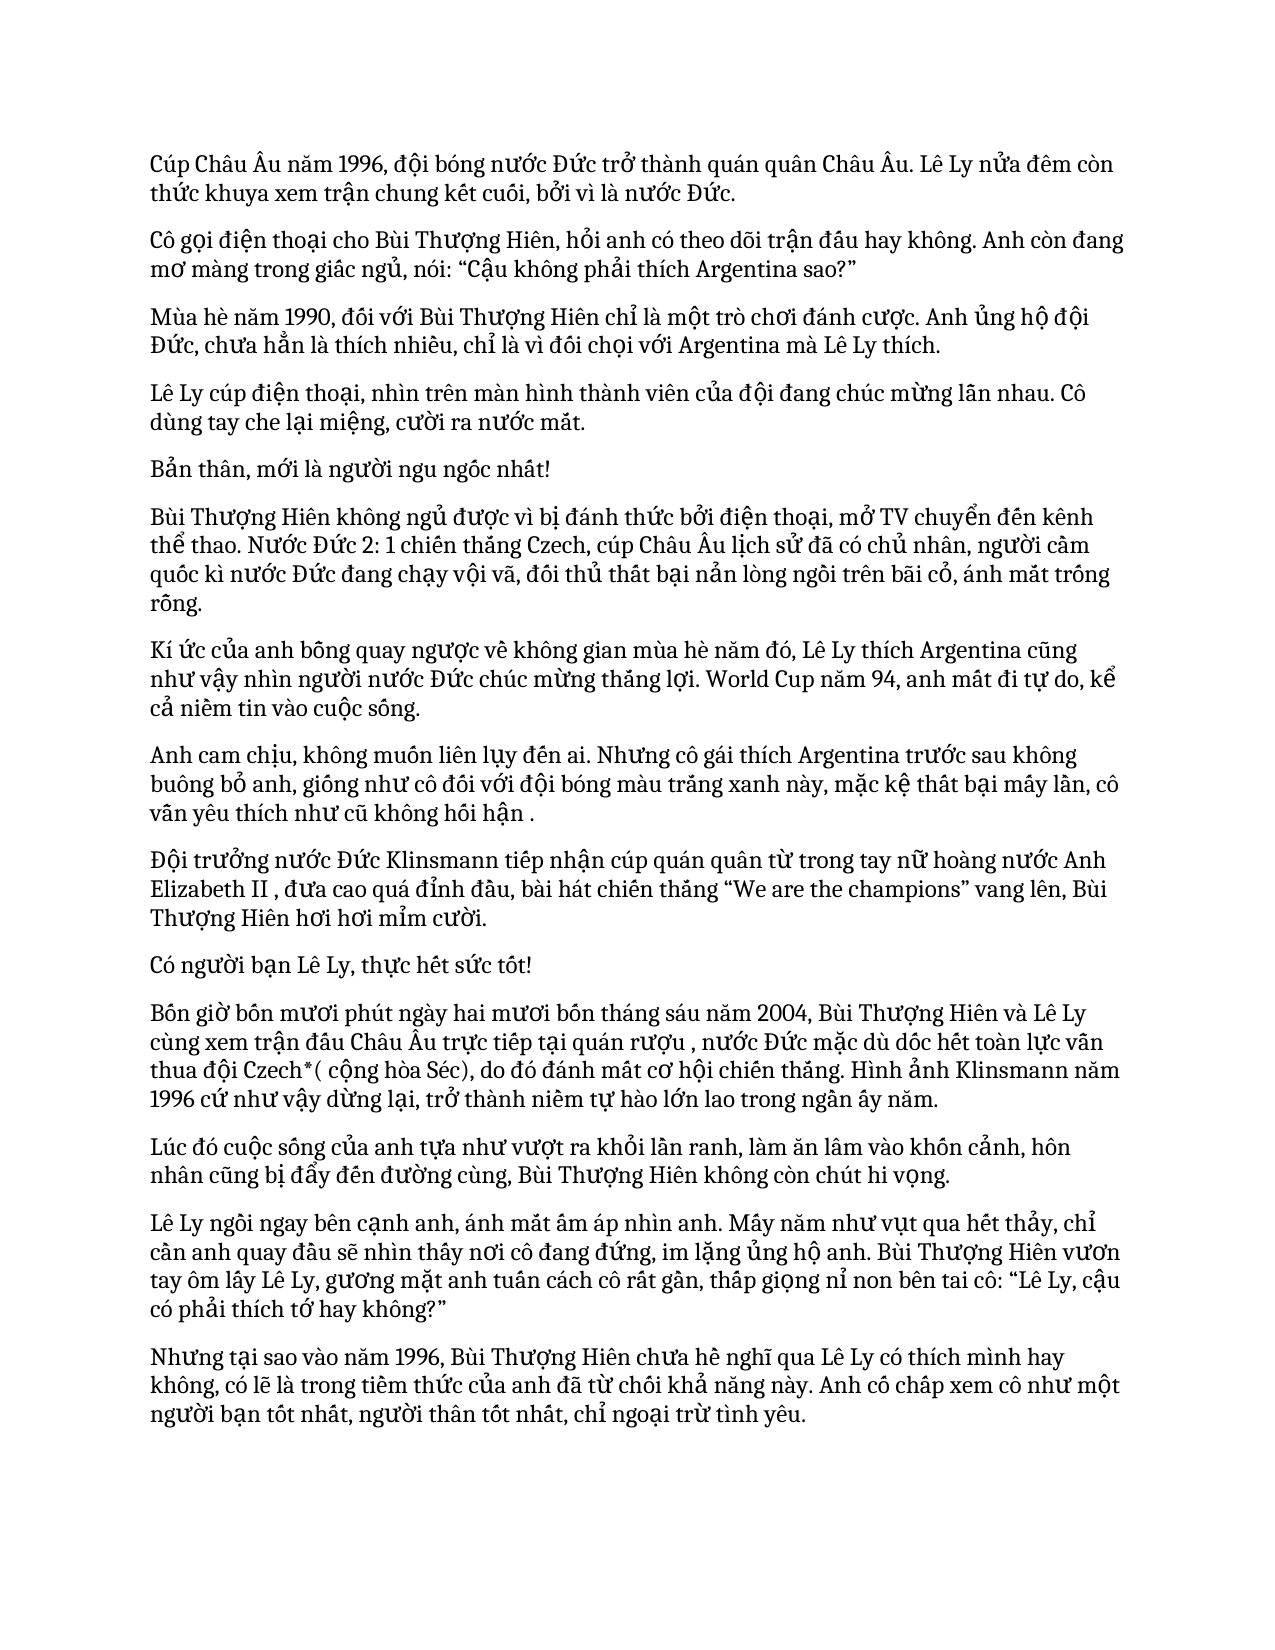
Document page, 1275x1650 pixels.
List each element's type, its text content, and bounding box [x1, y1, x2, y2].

text Kí ức của anh bỗng quay ngược về không gian mùa hè năm đó, Lê Ly thích Argentina cũng như vậy nhìn người nước Đức chúc mừng thắng lợi. World Cup năm 94, anh mất đi tự do, kể cả niềm tin vào cuộc sống. [150, 636, 1125, 722]
text Nhưng tại sao vào năm 1996, Bùi Thượng Hiên chưa hề nghĩ qua Lê Ly có thích mình hay không, có lẽ là trong tiềm thức của anh đã từ chối khả năng này. Anh cố chấp xem cô như một người bạn tốt nhất, người thân tốt nhất, chỉ ngoại trừ tình yêu. [150, 1342, 1125, 1429]
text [150, 150, 1125, 207]
text Đội trưởng nước Đức Klinsmann tiếp nhận cúp quán quân từ trong tay nữ hoàng nước Anh Elizabeth II , đưa cao quá đỉnh đầu, bài hát chiến thắng “We are the champions” vang lên, Bùi Thượng Hiên hơi hơi mỉm cười. [150, 846, 1125, 932]
text Mùa hè năm 1990, đối với Bùi Thượng Hiên chỉ là một trò chơi đánh cược. Anh ủng hộ đội Đức, chưa hẳn là thích nhiều, chỉ là vì đối chọi với Argentina mà Lê Ly thích. [150, 302, 1125, 360]
text Bùi Thượng Hiên không ngủ được vì bị đánh thức bởi điện thoại, mở TV chuyển đến kênh thể thao. Nước Đức 2: 1 chiến thắng Czech, cúp Châu Âu lịch sử đã có chủ nhân, người cầm quốc kì nước Đức đang chạy vội vã, đối thủ thất bại nản lòng ngồi trên bãi cỏ, ánh mắt trống rỗng. [150, 502, 1125, 617]
text Có người bạn Lê Ly, thực hết sức tốt! [150, 951, 1125, 980]
text Cô gọi điện thoại cho Bùi Thượng Hiên, hỏi anh có theo dõi trận đấu hay không. Anh còn đang mơ màng trong giấc ngủ, nói: “Cậu không phải thích Argentina sao?” [150, 226, 1125, 284]
text Bản thân, mới là người ngu ngốc nhất! [150, 455, 1125, 484]
text Lúc đó cuộc sống của anh tựa như vượt ra khỏi lần ranh, làm ăn lâm vào khốn cảnh, hôn nhân cũng bị đẩy đến đường cùng, Bùi Thượng Hiên không còn chút hi vọng. [150, 1132, 1125, 1190]
text Anh cam chịu, không muốn liên lụy đến ai. Nhưng cô gái thích Argentina trước sau không buông bỏ anh, giống như cô đối với đội bóng màu trắng xanh này, mặc kệ thất bại mấy lần, cô vẫn yêu thích như cũ không hối hận . [150, 741, 1125, 827]
text Lê Ly cúp điện thoại, nhìn trên màn hình thành viên của đội đang chúc mừng lẫn nhau. Cô dùng tay che lại miệng, cười ra nước mắt. [150, 379, 1125, 436]
text Bốn giờ bốn mươi phút ngày hai mươi bốn tháng sáu năm 2004, Bùi Thượng Hiên và Lê Ly cùng xem trận đấu Châu Âu trực tiếp tại quán rượu , nước Đức mặc dù dốc hết toàn lực vẫn thua đội Czech*( cộng hòa Séc), do đó đánh mất cơ hội chiến thắng. Hình ảnh Klinsmann năm 1996 cứ như vậy dừng lại, trở thành niềm tự hào lớn lao trong ngần ấy năm. [150, 999, 1125, 1114]
text Lê Ly ngồi ngay bên cạnh anh, ánh mắt ấm áp nhìn anh. Mấy năm như vụt qua hết thảy, chỉ cần anh quay đầu sẽ nhìn thấy nơi cô đang đứng, im lặng ủng hộ anh. Bùi Thượng Hiên vươn tay ôm lấy Lê Ly, gương mặt anh tuấn cách cô rất gần, thấp giọng nỉ non bên tai cô: “Lê Ly, cậu có phải thích tớ hay không?” [150, 1209, 1125, 1324]
